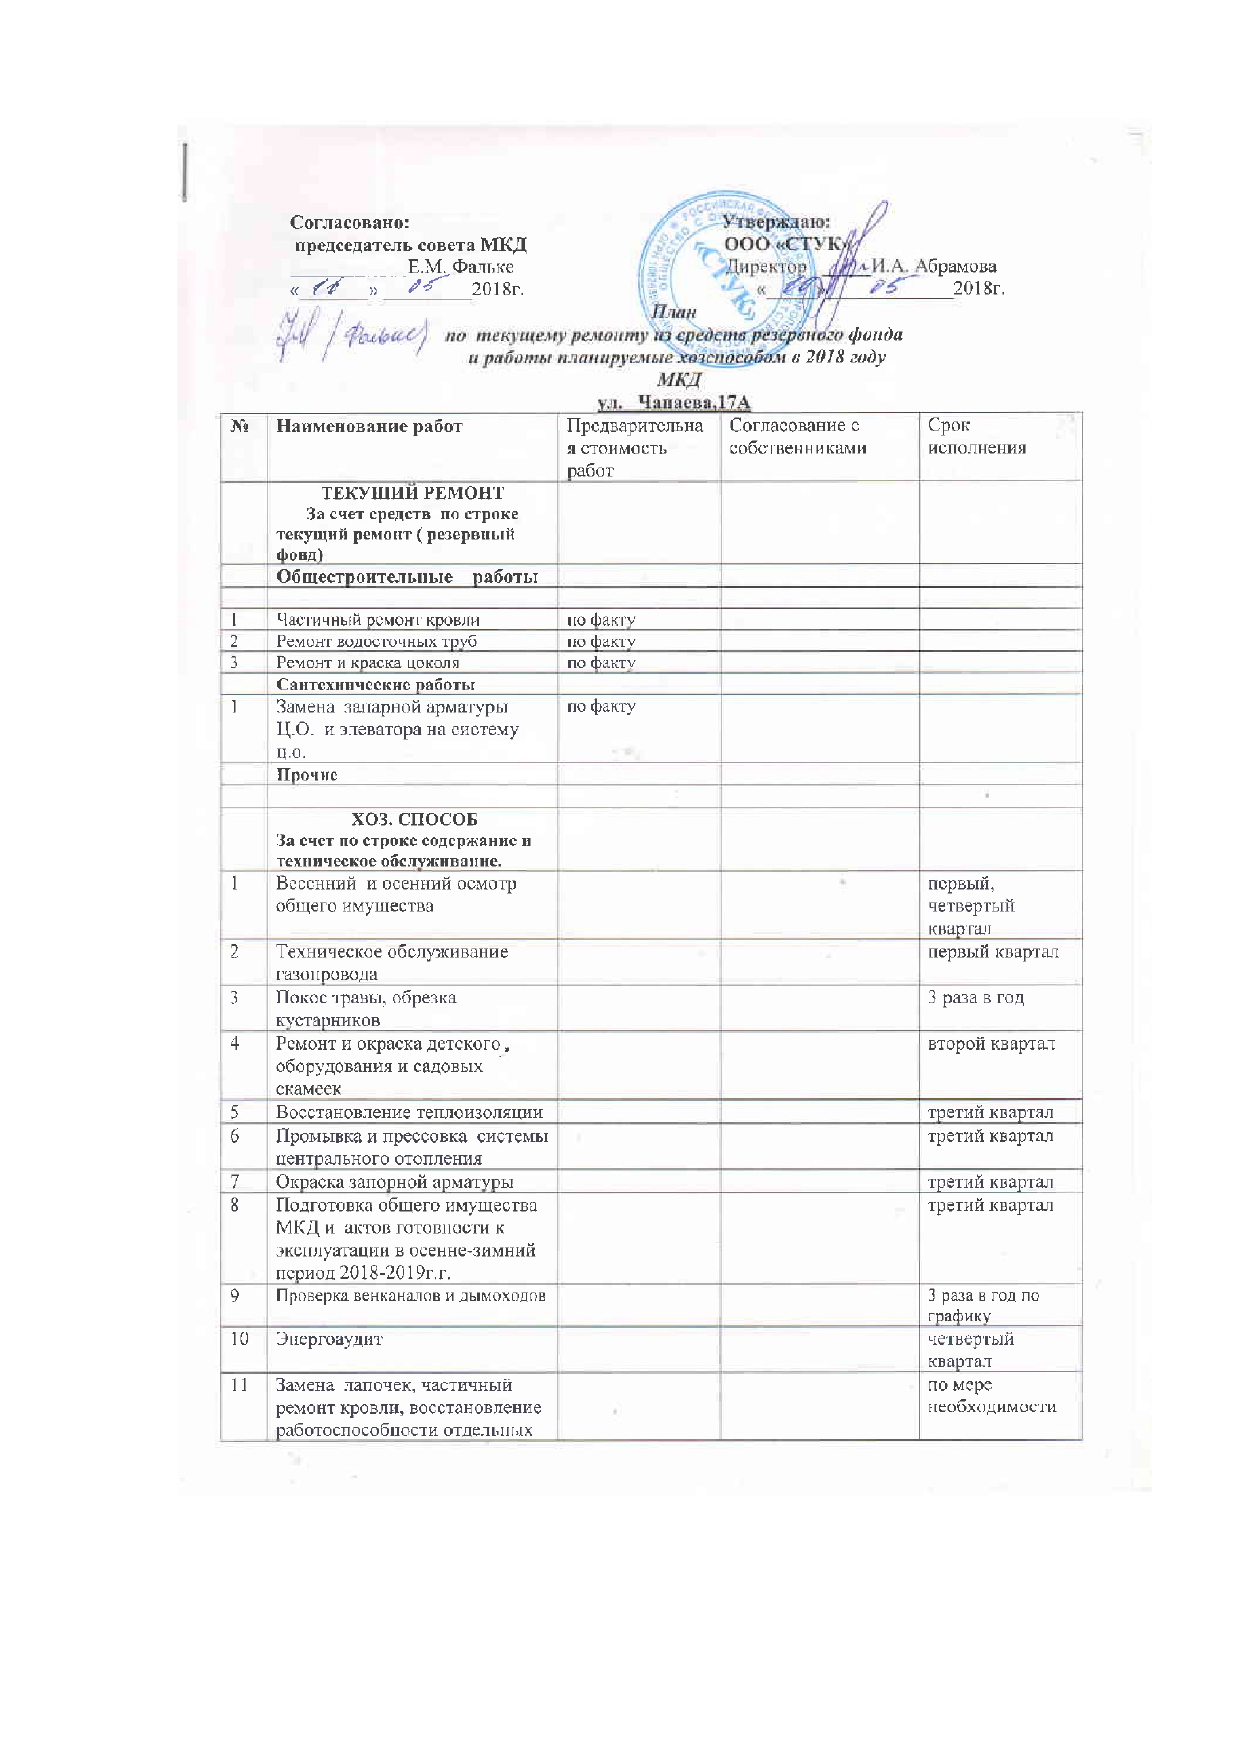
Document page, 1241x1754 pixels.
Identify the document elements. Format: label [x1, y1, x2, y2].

picture [177, 118, 1152, 1497]
